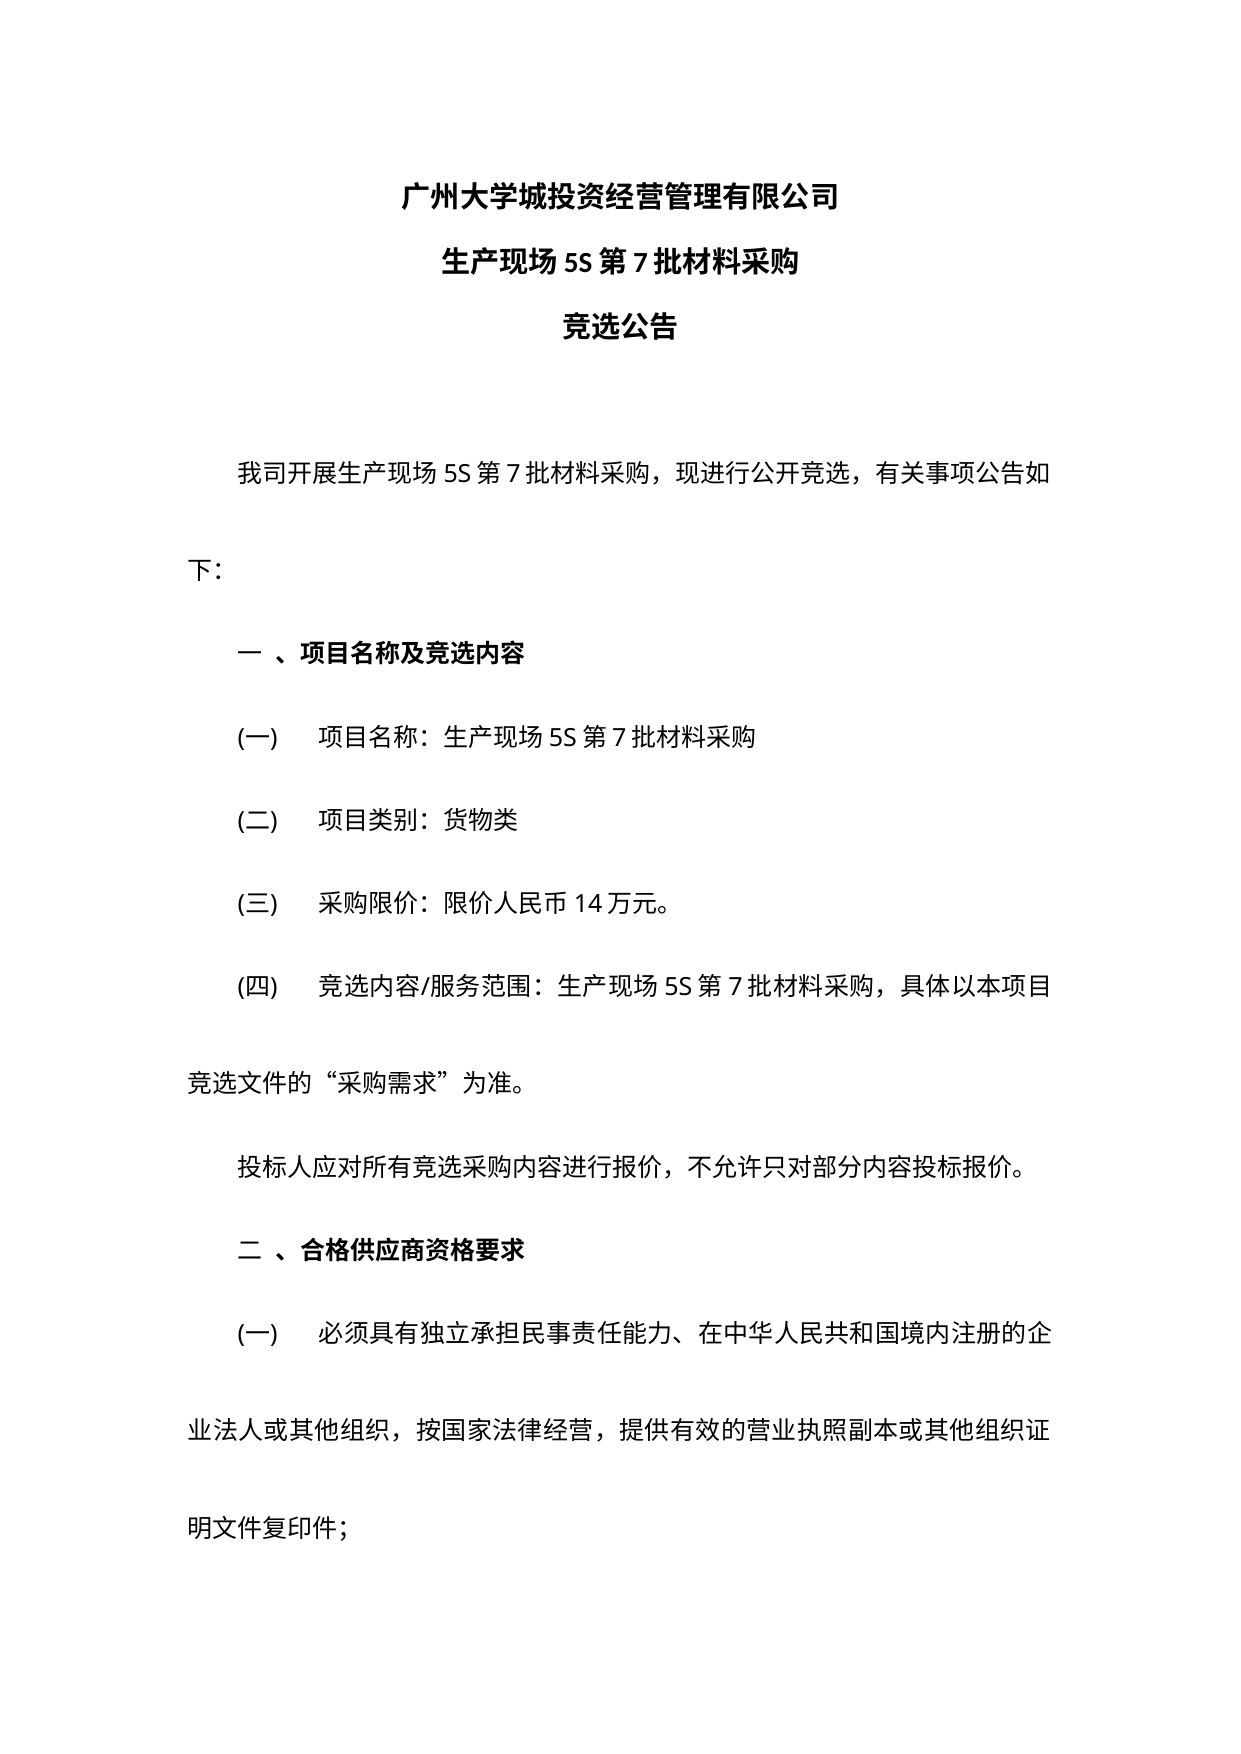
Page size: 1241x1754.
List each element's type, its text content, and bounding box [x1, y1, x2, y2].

text 广州大学城投资经营管理有限公司 [187, 162, 1053, 227]
list 采购限价：限价人民币14万元。 [187, 869, 1053, 934]
text 我司开展生产现场5S第7批材料采购，现进行公开竞选，有关事项公告如下： [187, 439, 1053, 601]
text 竞选公告 [187, 292, 1053, 357]
list 项目类别：货物类 [187, 786, 1053, 851]
list 竞选内容/服务范围：生产现场5S第7批材料采购，具体以本项目竞选文件的“采购需求”为准。 [187, 952, 1053, 1114]
list 、合格供应商资格要求 [187, 1216, 1053, 1281]
text 生产现场5S第7批材料采购 [187, 227, 1053, 292]
text 投标人应对所有竞选采购内容进行报价，不允许只对部分内容投标报价。 [187, 1133, 1053, 1198]
list 项目名称：生产现场5S第7批材料采购 [187, 703, 1053, 768]
list 必须具有独立承担民事责任能力、在中华人民共和国境内注册的企业法人或其他组织，按国家法律经营，提供有效的营业执照副本或其他组织证明文件复印件； [187, 1299, 1053, 1559]
list 、项目名称及竞选内容 [187, 619, 1053, 684]
